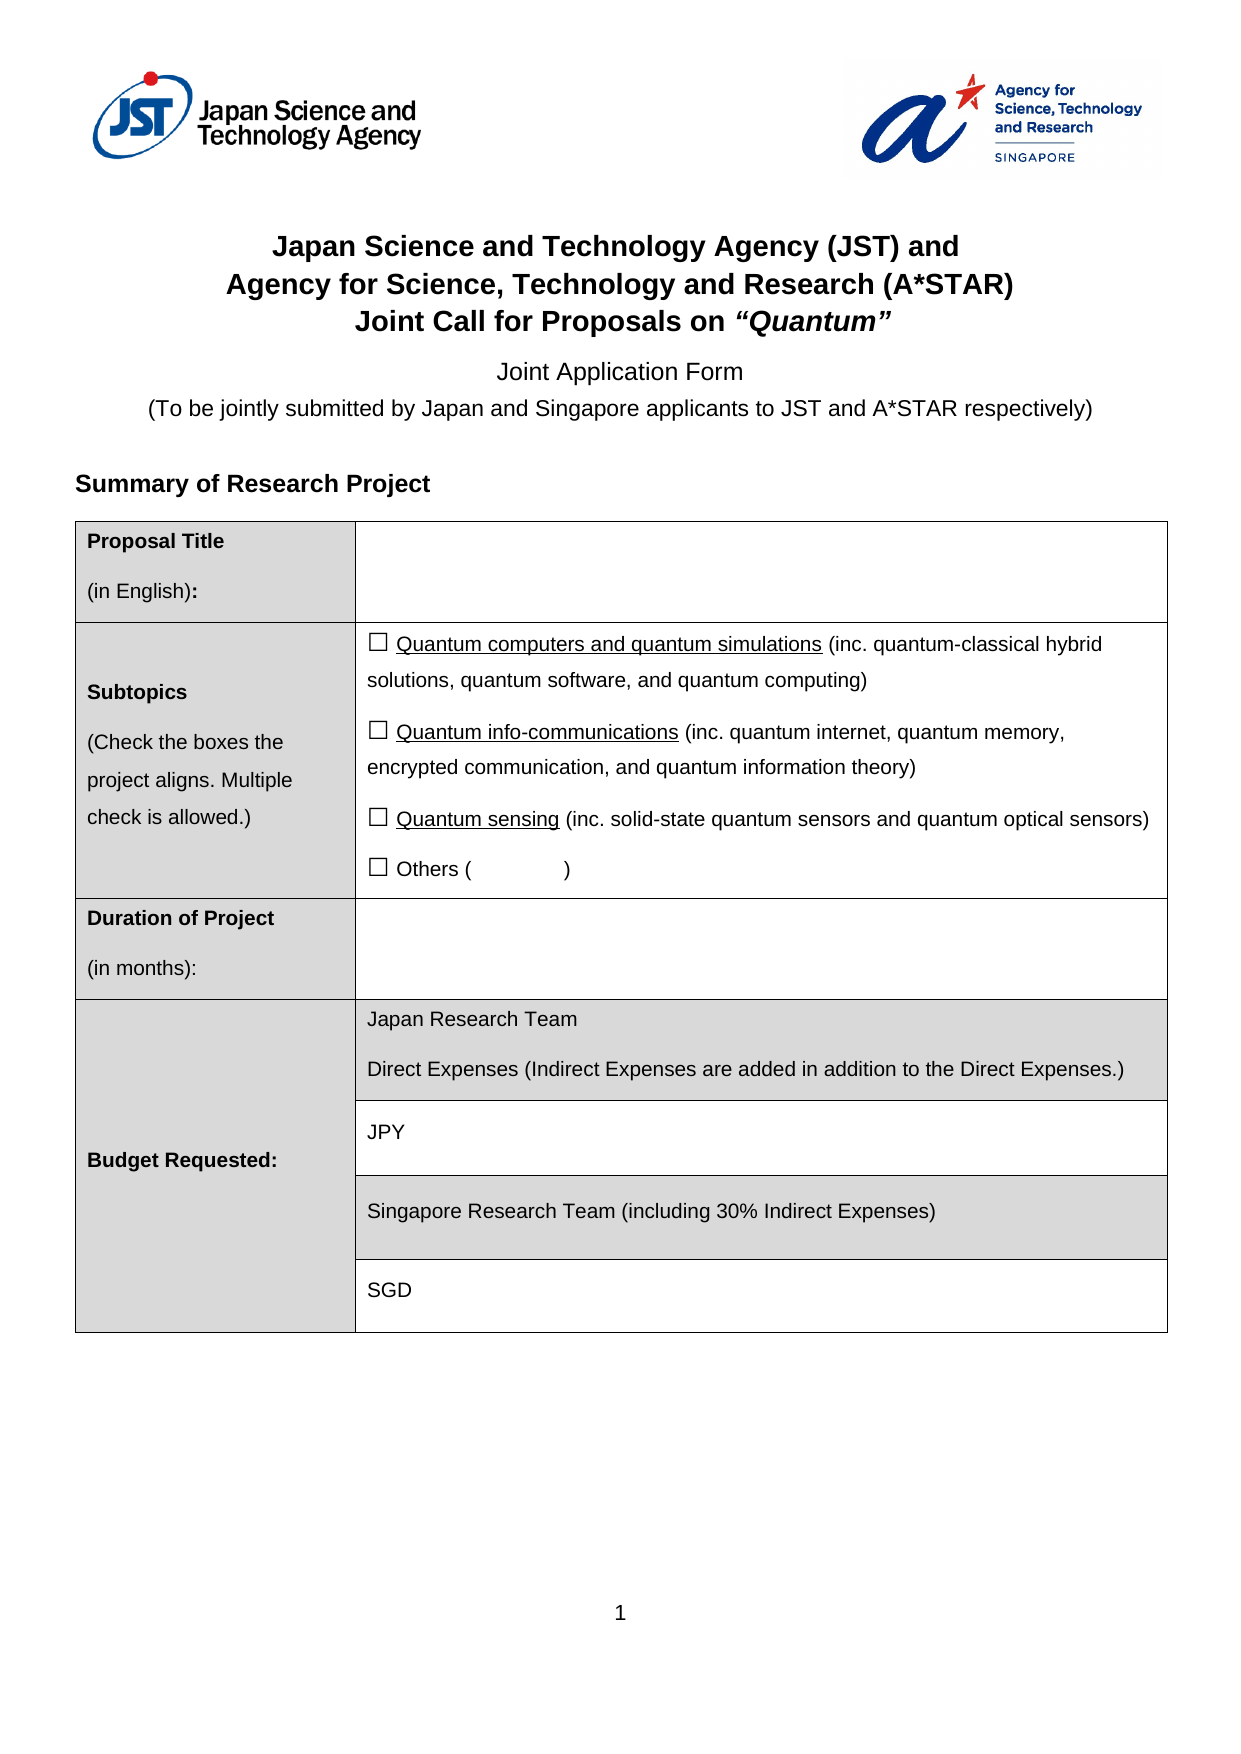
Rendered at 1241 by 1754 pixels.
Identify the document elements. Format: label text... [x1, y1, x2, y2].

table_header Proposal Title (in English): [76, 522, 355, 622]
subtitle Summary of Research Project [75, 465, 1165, 502]
table_cell Duration of Project (in months): [76, 899, 355, 999]
table_cell SGD [356, 1260, 1167, 1332]
picture [84, 67, 426, 163]
table_cell [356, 899, 1167, 999]
table_cell Quantum computers and quantum simulations (inc. quantum-classical hybrid solutions, quantum software, and quantum computing) Quantum info-communications (inc. quantum internet, quantum memory, encrypted communication, and quantum information theory) Quantum sensing (inc. solid-state quantum sensors and quantum optical sensors) Others ( ) [356, 623, 1167, 898]
table_cell Budget Requested: [76, 1000, 355, 1332]
table_cell Japan Research Team Direct Expenses (Indirect Expenses are added in addition to the Direct Expenses.) [356, 1000, 1167, 1100]
table_header [356, 522, 1167, 622]
table_cell JPY [356, 1101, 1167, 1175]
table_cell Subtopics (Check the boxes the project aligns. Multiple check is allowed.) [76, 623, 355, 898]
table_cell Singapore Research Team (including 30% Indirect Expenses) [356, 1176, 1167, 1259]
picture [842, 58, 1161, 179]
subtitle Joint Application Form (To be jointly submitted by Japan and Singapore applicants to JST and A*STAR respectively) [75, 352, 1165, 427]
title Japan Science and Technology Agency (JST) and Agency for Science, Technology and Research (A*STAR) Joint Call for Proposals on “Quantum” [75, 227, 1165, 340]
